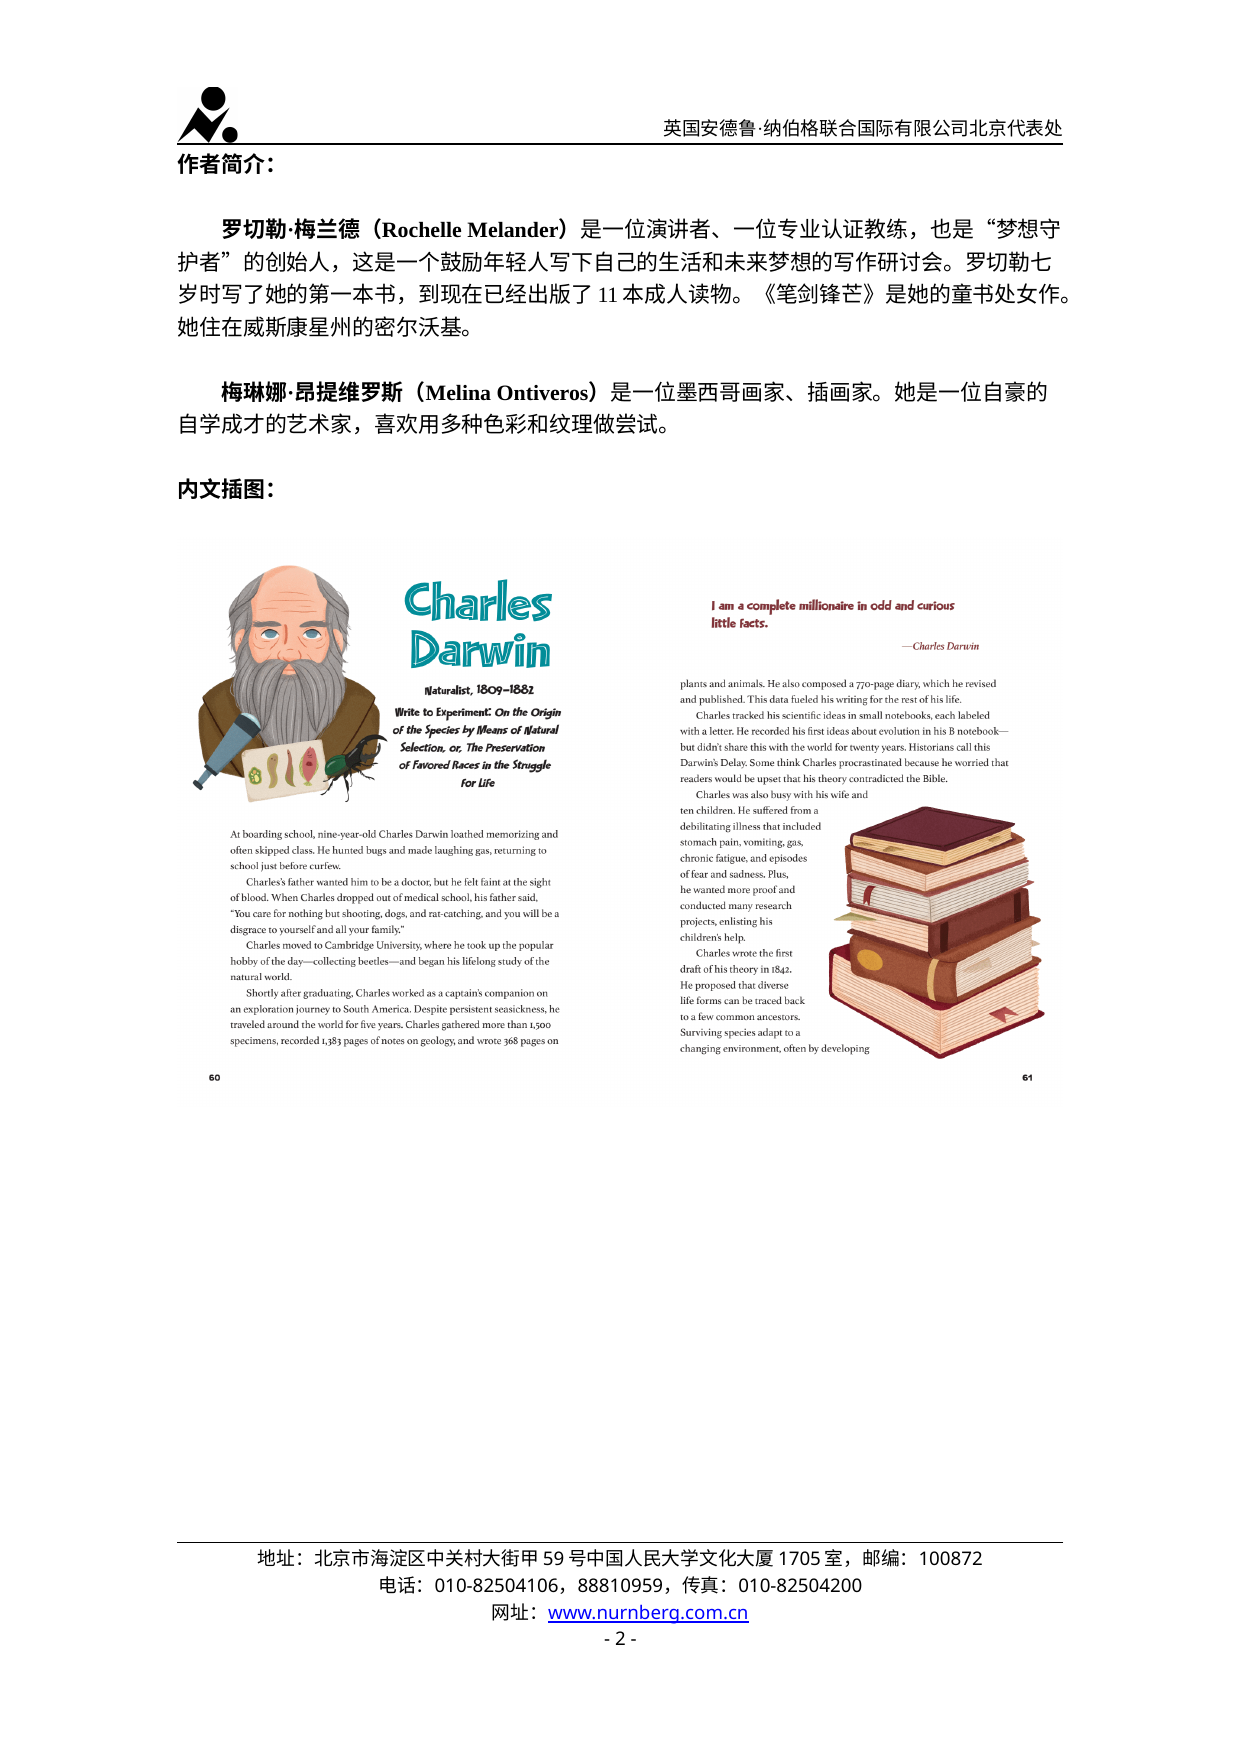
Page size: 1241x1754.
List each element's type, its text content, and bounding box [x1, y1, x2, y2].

text 梅琳娜·昂提维罗斯（Melina Ontiveros）是一位墨西哥画家、插画家。她是一位自豪的自学成才的艺术家，喜欢用多种色彩和纹理做尝试。 [177, 374, 1063, 439]
text 作者简介： [177, 147, 1063, 179]
text 罗切勒·梅兰德（Rochelle Melander）是一位演讲者、一位专业认证教练，也是“梦想守护者”的创始人，这是一个鼓励年轻人写下自己的生活和未来梦想的写作研讨会。罗切勒七岁时写了她的第一本书，到现在已经出版了11本成人读物。《笔剑锋芒》是她的童书处女作。她住在威斯康星州的密尔沃基。 [177, 212, 1063, 342]
text 内文插图： [177, 472, 1063, 504]
picture [177, 87, 238, 143]
picture [177, 537, 1063, 1107]
